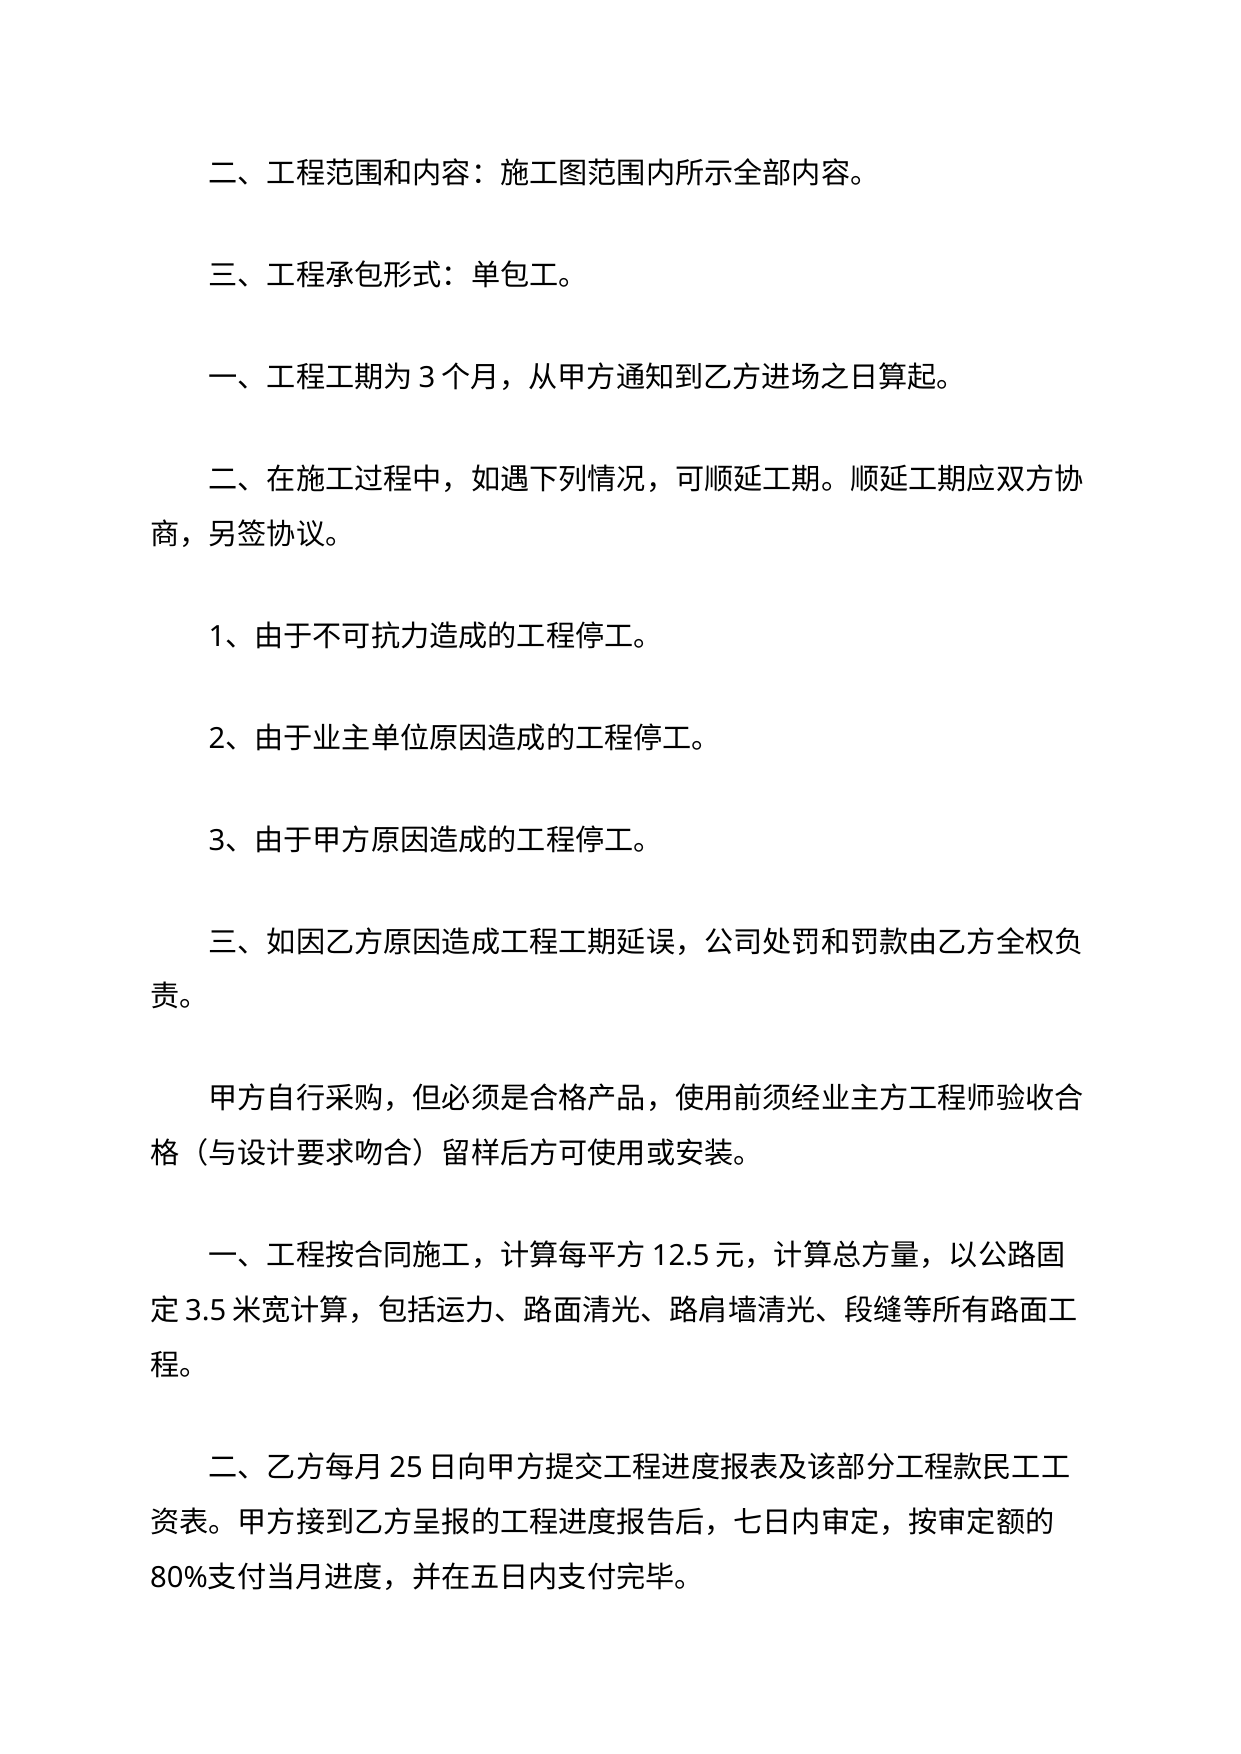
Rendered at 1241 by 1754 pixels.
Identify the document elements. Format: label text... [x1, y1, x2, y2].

text 甲方自行采购，但必须是合格产品，使用前须经业主方工程师验收合格（与设计要求吻合）留样后方可使用或安装。 [150, 1075, 1090, 1172]
text 一、工程按合同施工，计算每平方12.5元，计算总方量，以公路固定3.5米宽计算，包括运力、路面清光、路肩墙清光、段缝等所有路面工程。 [150, 1231, 1090, 1384]
text 三、如因乙方原因造成工程工期延误，公司处罚和罚款由乙方全权负责。 [150, 918, 1090, 1015]
text 三、工程承包形式：单包工。 [150, 252, 1090, 294]
text 二、在施工过程中，如遇下列情况，可顺延工期。顺延工期应双方协商，另签协议。 [150, 456, 1090, 553]
text 二、工程范围和内容：施工图范围内所示全部内容。 [150, 150, 1090, 192]
text 1、由于不可抗力造成的工程停工。 [150, 612, 1090, 654]
text 一、工程工期为3个月，从甲方通知到乙方进场之日算起。 [150, 353, 1090, 396]
text 3、由于甲方原因造成的工程停工。 [150, 816, 1090, 858]
text 二、乙方每月25日向甲方提交工程进度报表及该部分工程款民工工资表。甲方接到乙方呈报的工程进度报告后，七日内审定，按审定额的80%支付当月进度，并在五日内支付完毕。 [150, 1443, 1090, 1596]
text 2、由于业主单位原因造成的工程停工。 [150, 714, 1090, 757]
